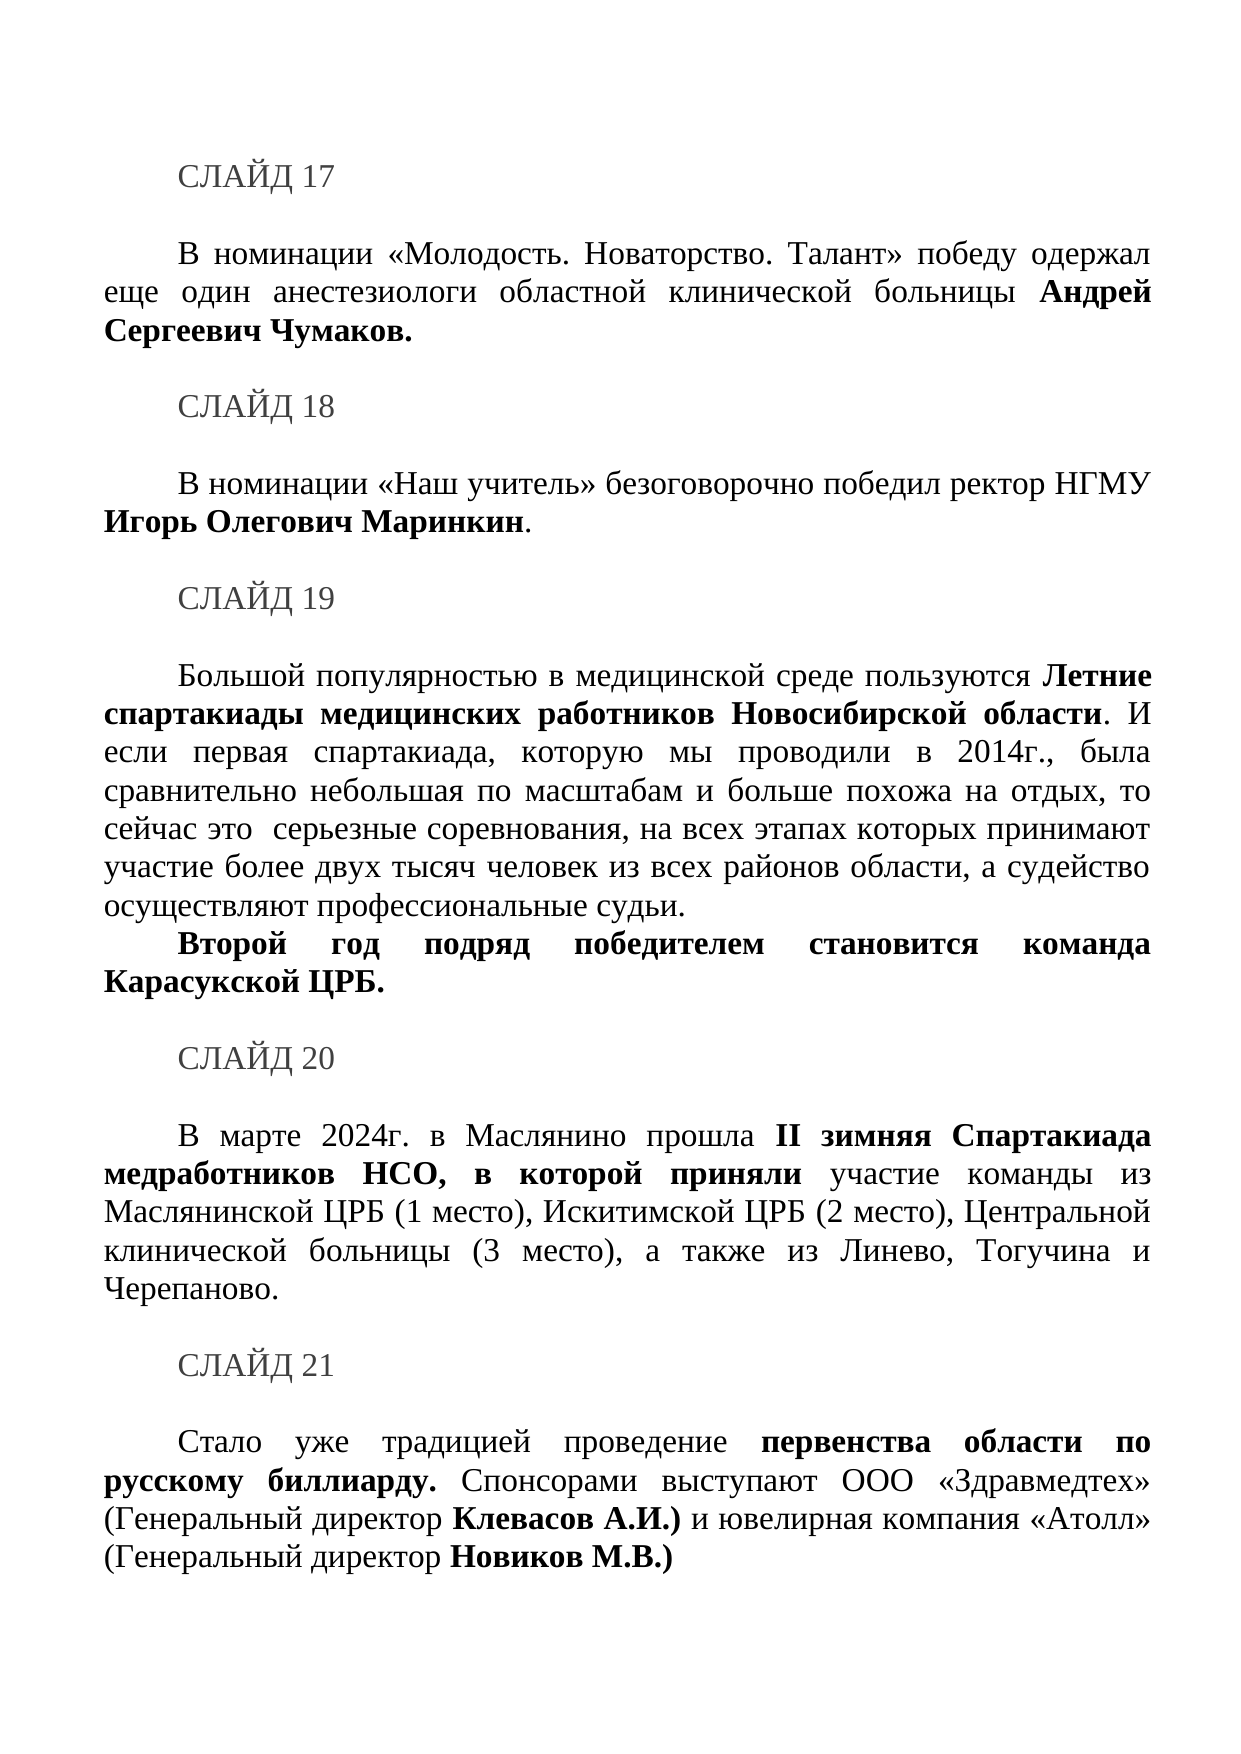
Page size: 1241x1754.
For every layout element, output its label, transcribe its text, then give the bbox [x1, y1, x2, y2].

text СЛАЙД [103, 578, 1152, 616]
text Второй год подряд победителем становится команда Карасукской ЦРБ. [103, 923, 1152, 1000]
text В номинации «Молодость. Новаторство. Талант» победу одержал еще один анестезиологи областной клинической больницы Андрей Сергеевич Чумаков. [103, 233, 1152, 348]
text В марте 2024г. в Маслянино прошла II зимняя Спартакиада медработников НСО, в которой приняли участие команды из Маслянинской ЦРБ (1 место), Искитимской ЦРБ (2 место), Центральной клинической больницы (3 место), а также из Линево, Тогучина и Черепаново. [103, 1115, 1152, 1306]
text В номинации «Наш учитель» безоговорочно победил ректор НГМУ Игорь Олегович Маринкин. [103, 463, 1152, 540]
text Большой популярностью в медицинской среде пользуются Летние спартакиады медицинских работников Новосибирской области. И если первая спартакиада, которую мы проводили в 2014г., была сравнительно небольшая по масштабам и больше похожа на отдых, то сейчас это серьезные соревнования, на всех этапах которых принимают участие более двух тысяч человек из всех районов области, а судейство осуществляют профессиональные судьи. [103, 655, 1152, 923]
text СЛАЙД [103, 1345, 1152, 1383]
text СЛАЙД [103, 386, 1152, 425]
text СЛАЙД [103, 156, 1152, 195]
text СЛАЙД [103, 1038, 1152, 1076]
text Стало уже традицией проведение первенства области по русскому биллиарду. Спонсорами выступают ООО «Здравмедтех» (Генеральный директор Клевасов А.И.) и ювелирная компания «Атолл» (Генеральный директор Новиков М.В.) [103, 1421, 1152, 1575]
